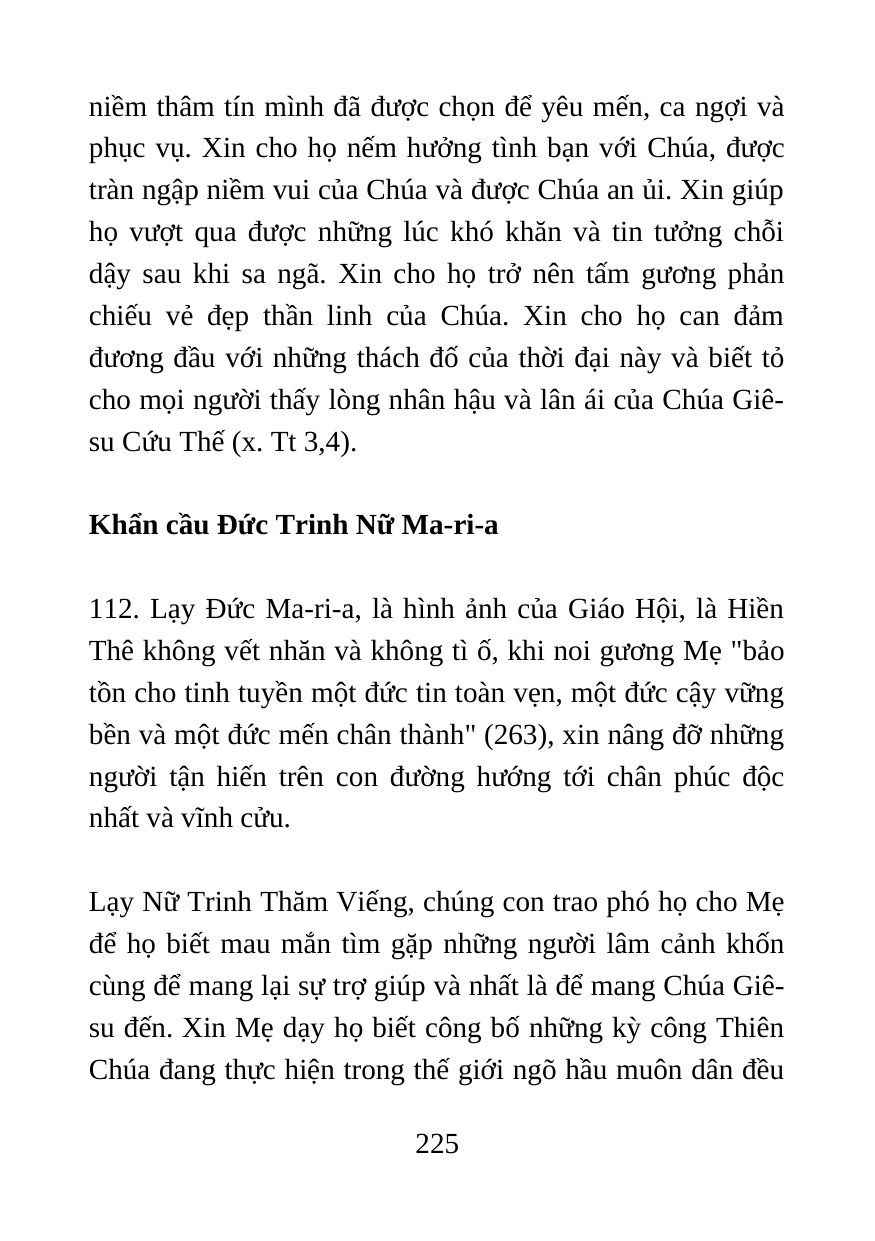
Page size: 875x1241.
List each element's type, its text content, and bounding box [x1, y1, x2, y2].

text Khẩn cầu Đức Trinh Nữ Ma-ri-a [89, 507, 785, 541]
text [89, 884, 785, 1085]
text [89, 89, 785, 457]
text 112. Lạy Đức Ma-ri-a, là hình ảnh của Giáo Hội, là Hiền Thê không vết nhăn và không tì ố, khi noi gương Mẹ "bảo tồn cho tinh tuyền một đức tin toàn vẹn, một đức cậy vững bền và một đức mến chân thành" (263), xin nâng đỡ những người tận hiến trên con đường hướng tới chân phúc độc nhất và vĩnh cửu. [89, 591, 785, 834]
